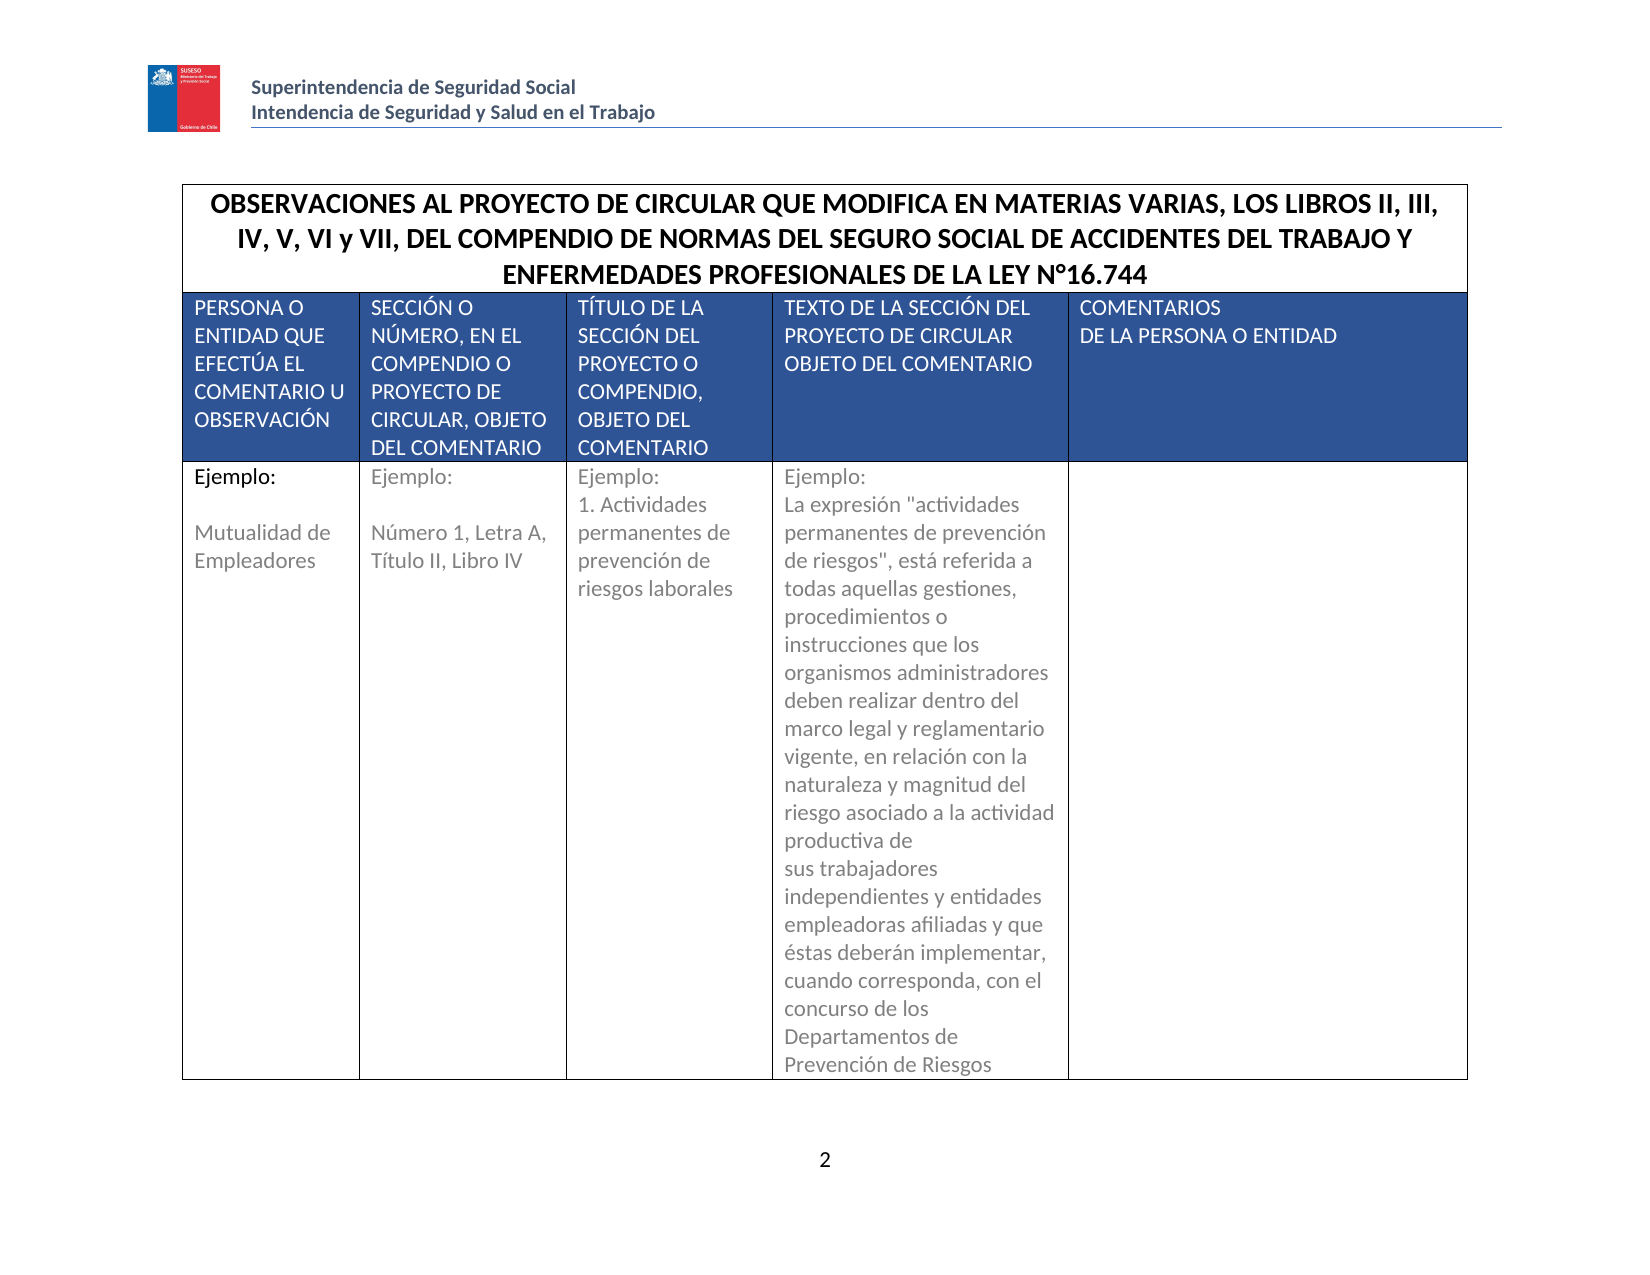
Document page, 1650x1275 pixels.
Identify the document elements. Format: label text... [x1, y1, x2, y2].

table_cell SECCIÓN O NÚMERO, EN EL COMPENDIO O PROYECTO DE CIRCULAR, OBJETO DEL COMENTARIO [360, 293, 566, 461]
table_header OBSERVACIONES AL PROYECTO DE CIRCULAR QUE MODIFICA EN MATERIAS VARIAS, LOS LIBROS II, III, IV, V, VI y VII, DEL COMPENDIO DE NORMAS DEL SEGURO SOCIAL DE ACCIDENTES DEL TRABAJO Y ENFERMEDADES PROFESIONALES DE LA LEY N°16.744 [183, 185, 1467, 292]
picture [147, 65, 221, 132]
table_cell Ejemplo: 1. Actividades permanentes de prevención de riesgos laborales [567, 462, 772, 1078]
table_cell [1069, 462, 1467, 1078]
table_cell COMENTARIOS DE LA PERSONA O ENTIDAD [1069, 293, 1467, 461]
table_cell TEXTO DE LA SECCIÓN DEL PROYECTO DE CIRCULAR OBJETO DEL COMENTARIO [773, 293, 1068, 461]
table_cell PERSONA O ENTIDAD QUE EFECTÚA EL COMENTARIO U OBSERVACIÓN [183, 293, 359, 461]
table_cell Ejemplo: Número 1, Letra A, Título II, Libro IV [360, 462, 566, 1078]
table_cell Ejemplo: Mutualidad de Empleadores [183, 462, 359, 1078]
table_cell TÍTULO DE LA SECCIÓN DEL PROYECTO O COMPENDIO, OBJETO DEL COMENTARIO [567, 293, 772, 461]
